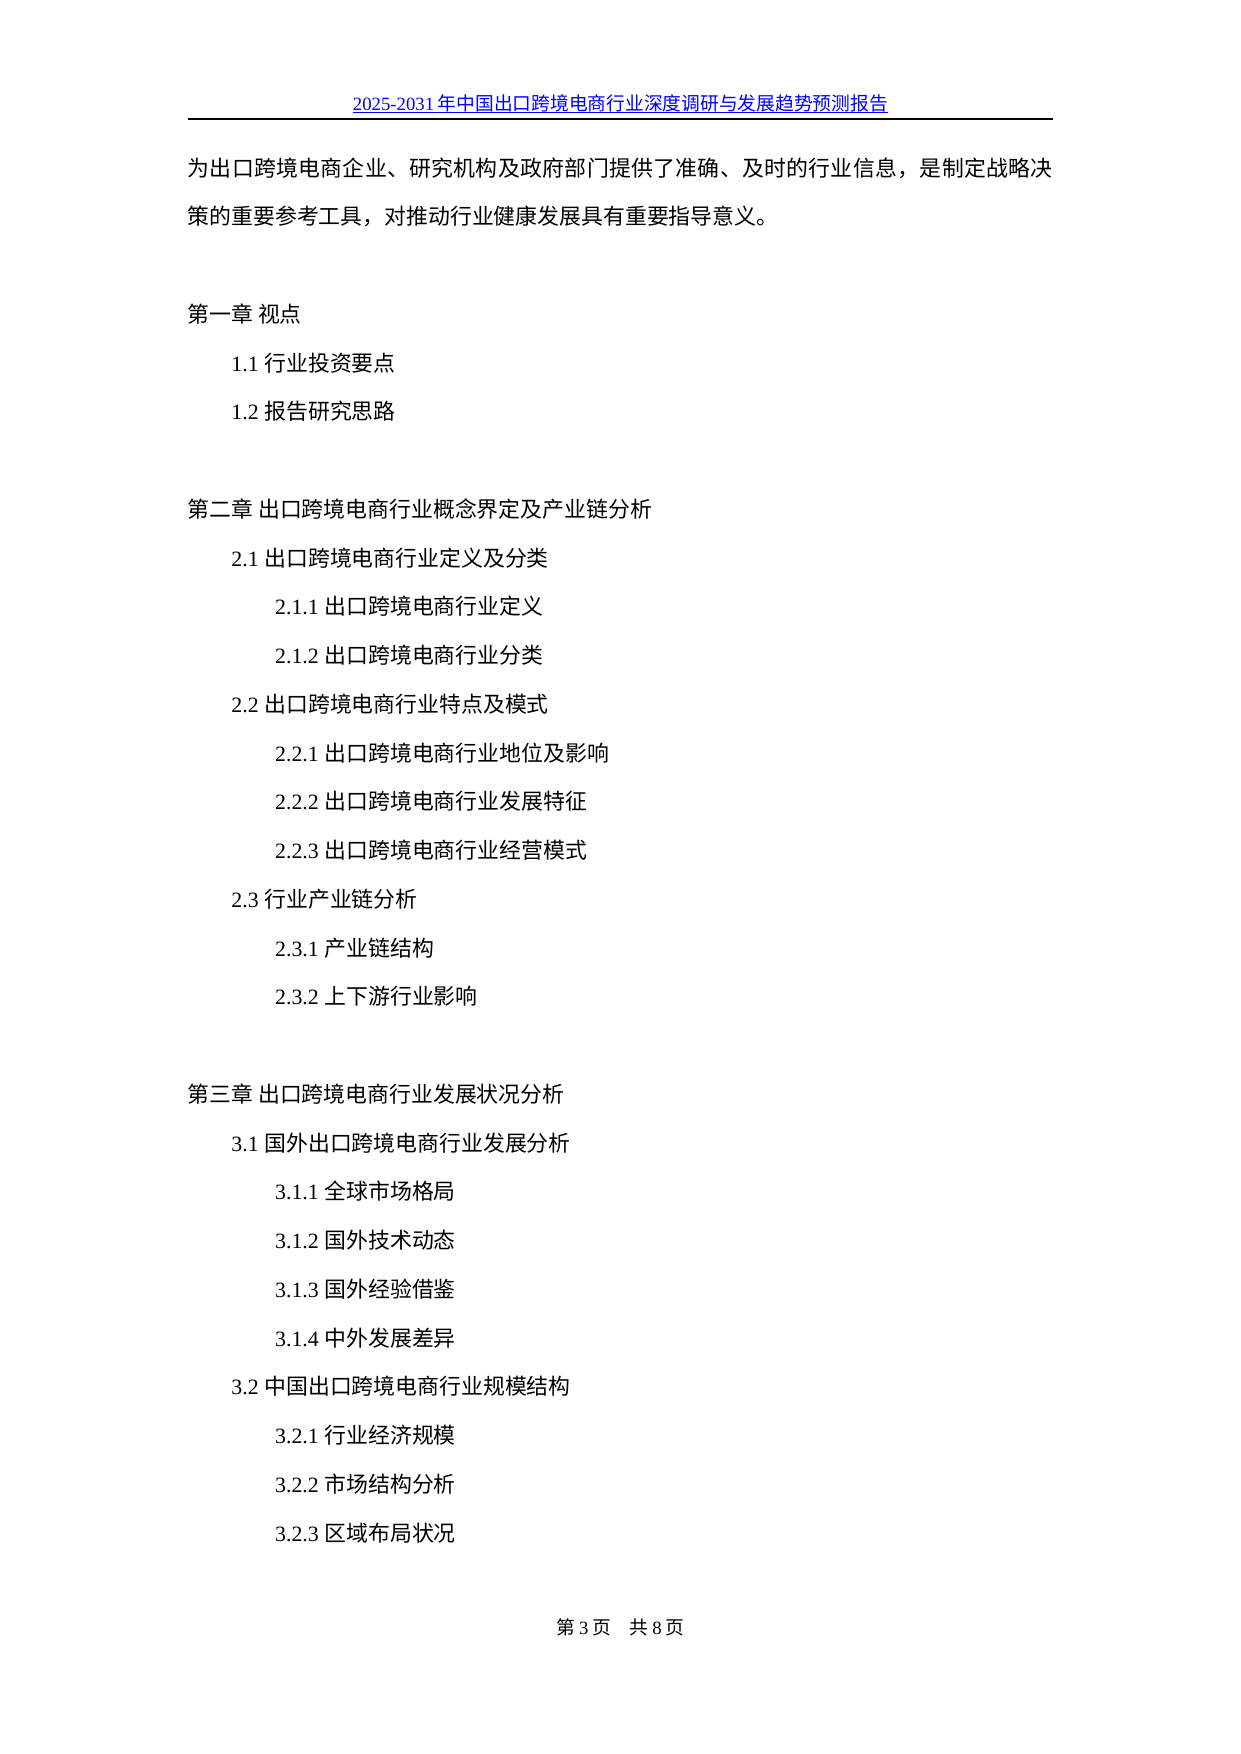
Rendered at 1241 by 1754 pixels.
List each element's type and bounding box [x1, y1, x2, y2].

text [187, 150, 1053, 1548]
